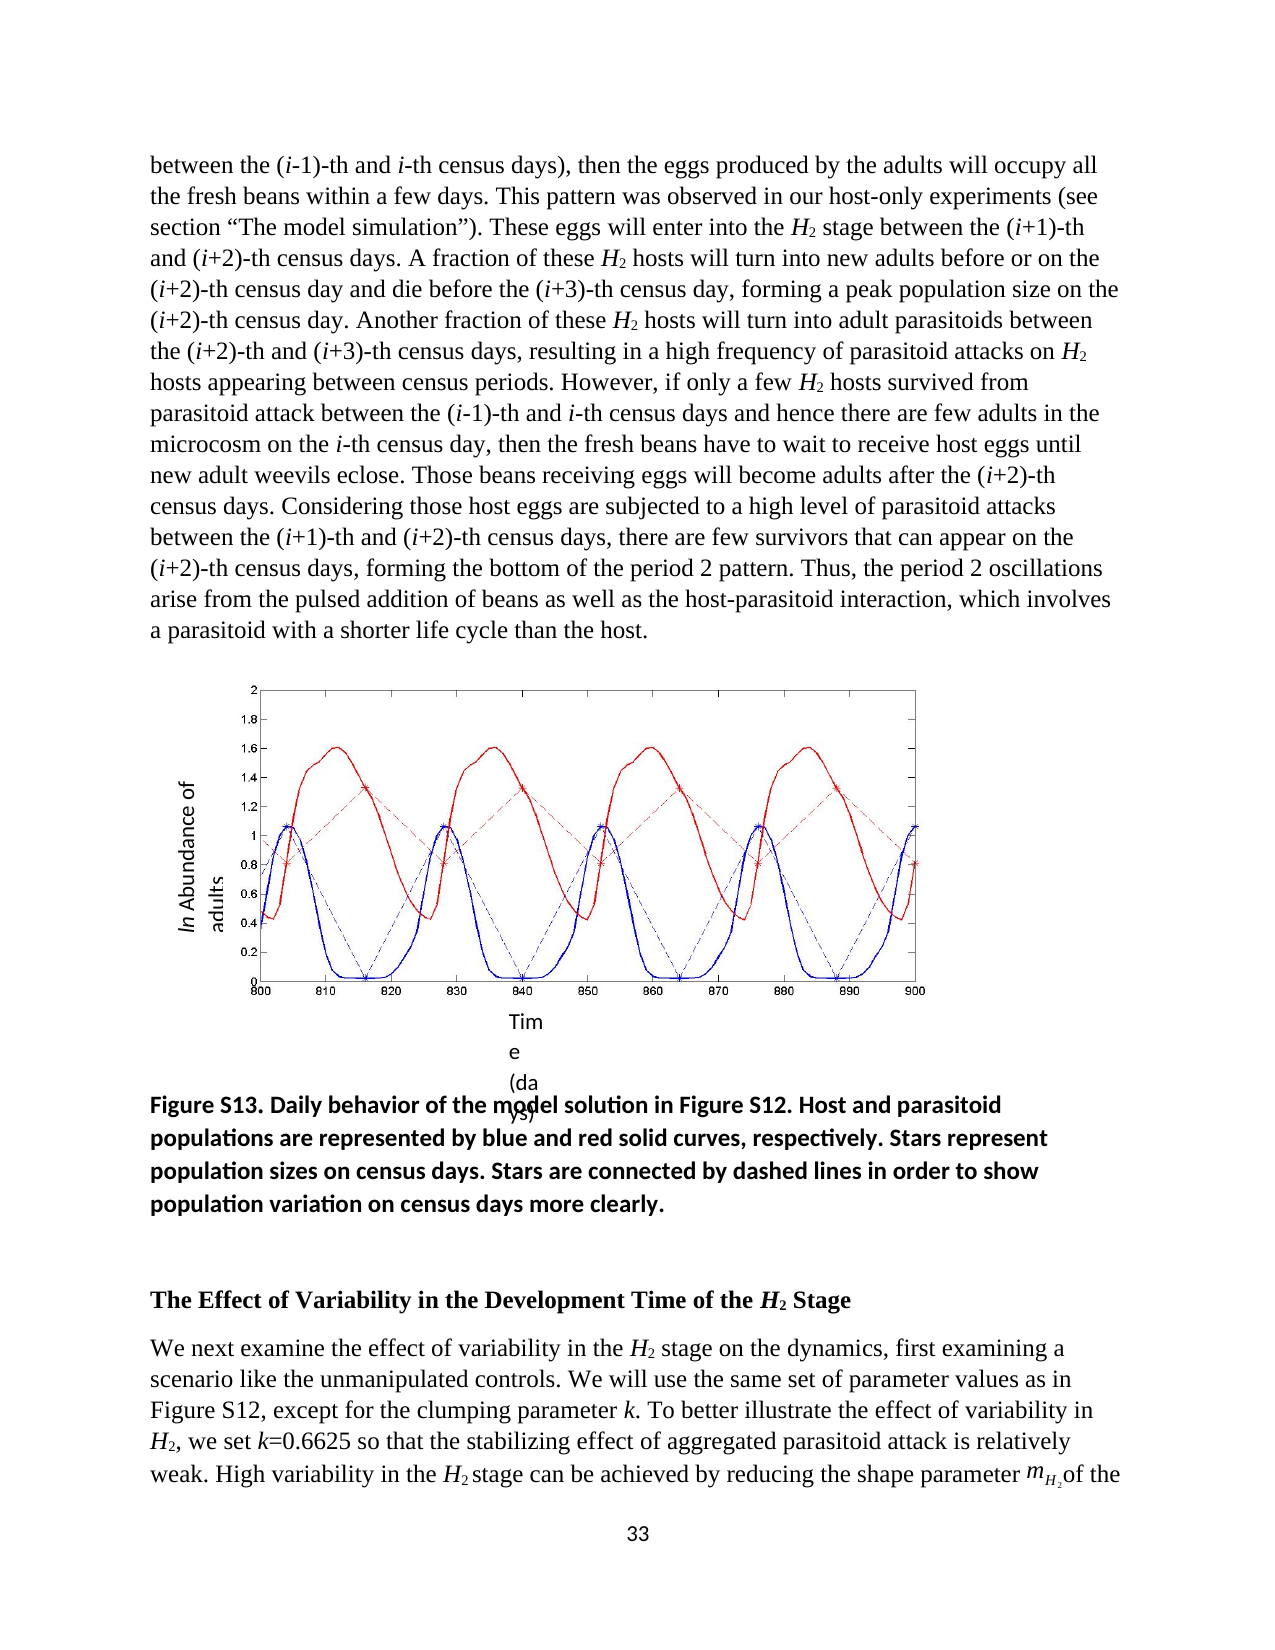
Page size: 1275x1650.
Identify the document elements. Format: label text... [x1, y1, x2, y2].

picture [150, 663, 995, 1021]
text The Effect of Variability in the Development Time of the H2 Stage [150, 1285, 1125, 1314]
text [150, 1333, 1125, 1491]
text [150, 150, 1125, 644]
text Figure S13. Daily behavior of the model solution in Figure S12. Host and parasitoid populations are represented by blue and red solid curves, respectively. Stars represent population sizes on census days. Stars are connected by dashed lines in order to show population variation on census days more clearly. [150, 1089, 1125, 1218]
